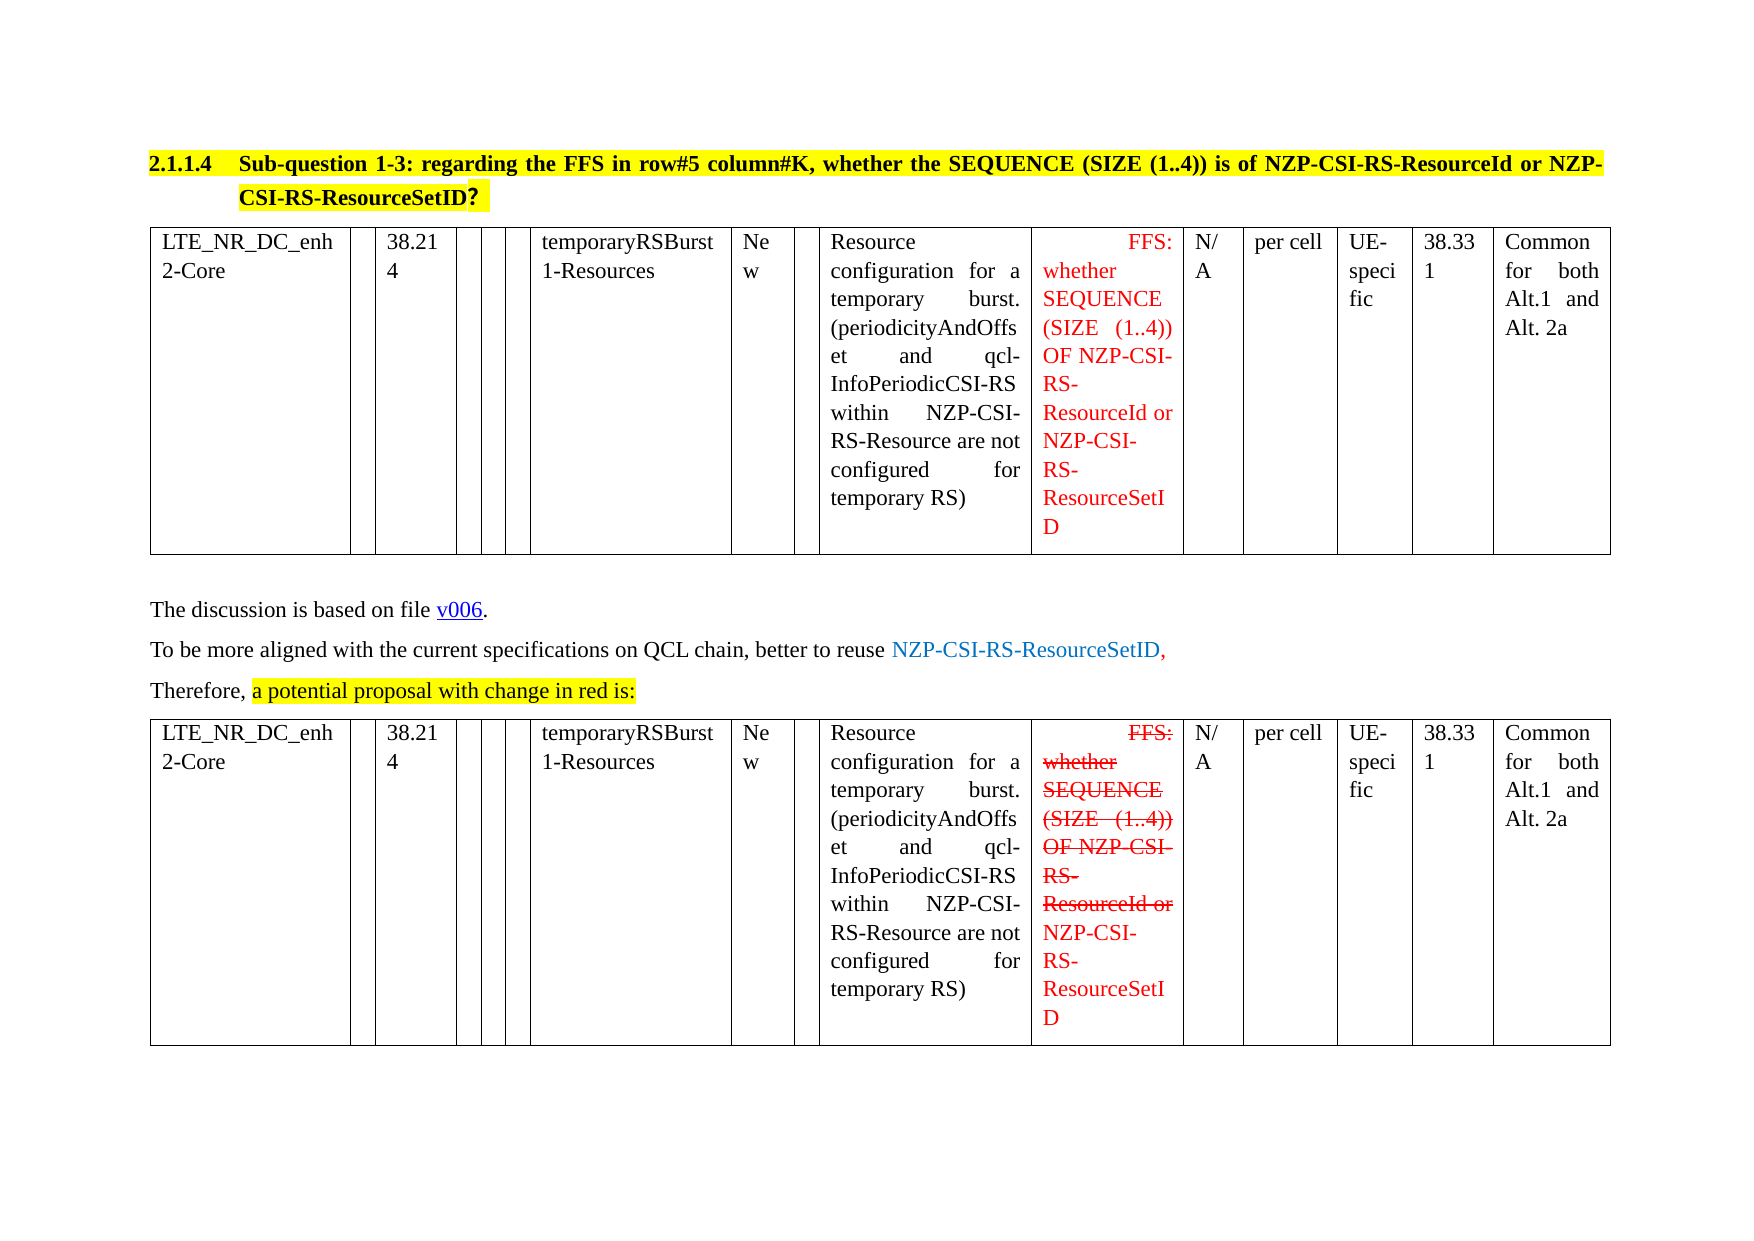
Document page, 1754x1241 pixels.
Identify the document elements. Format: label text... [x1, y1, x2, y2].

table_header [482, 720, 505, 1045]
table_header 38.214 [376, 720, 456, 1045]
table_header temporaryRSBurst1-Resources [531, 228, 731, 554]
table_header [795, 720, 819, 1045]
table_header 38.214 [376, 228, 456, 554]
text To be more aligned with the current specifications on QCL chain, better to reuse NZP-CSI-RS-ResourceSetID, [150, 637, 1604, 663]
table_header [506, 228, 530, 554]
table_header per cell [1244, 228, 1337, 554]
table_header UE-specific [1338, 720, 1412, 1045]
table_header Resource configuration for a temporary burst. (periodicityAndOffset and qcl-InfoPeriodicCSI-RS within NZP-CSI-RS-Resource are not configured for temporary RS) [820, 228, 1031, 554]
table_header [506, 720, 530, 1045]
table_header Common for both Alt.1 and Alt. 2a [1494, 720, 1610, 1045]
table_header FFS: whether SEQUENCE (SIZE (1..4)) OF NZP-CSI-RS-ResourceId or NZP-CSI-RS-ResourceSetID [1032, 720, 1183, 1045]
table_header [351, 228, 375, 554]
table_header per cell [1244, 720, 1337, 1045]
table_header 38.331 [1413, 720, 1493, 1045]
table_header [482, 228, 505, 554]
table_header New [732, 228, 794, 554]
table_header FFS: whether SEQUENCE (SIZE (1..4)) OF NZP-CSI-RS-ResourceId or NZP-CSI-RS-ResourceSetID [1032, 228, 1183, 554]
table_header [795, 228, 819, 554]
table_header [457, 228, 481, 554]
subtitle Sub-question 1-3: regarding the FFS in row#5 column#K, whether the SEQUENCE (SIZE (1..4)) is of NZP-CSI-RS-ResourceId or NZP-CSI-RS-ResourceSetID？ [149, 176, 1604, 212]
table_header [351, 720, 375, 1045]
table_header Resource configuration for a temporary burst. (periodicityAndOffset and qcl-InfoPeriodicCSI-RS within NZP-CSI-RS-Resource are not configured for temporary RS) [820, 720, 1031, 1045]
table_header [457, 720, 481, 1045]
table_header 38.331 [1413, 228, 1493, 554]
table_header LTE_NR_DC_enh2-Core [151, 720, 350, 1045]
table_header UE-specific [1338, 228, 1412, 554]
table_header temporaryRSBurst1-Resources [531, 720, 731, 1045]
text Therefore, a potential proposal with change in red is: [150, 677, 1604, 704]
table_header LTE_NR_DC_enh2-Core [151, 228, 350, 554]
table_header N/A [1184, 720, 1243, 1045]
table_header N/A [1184, 228, 1243, 554]
table_header Common for both Alt.1 and Alt. 2a [1494, 228, 1610, 554]
table_header New [732, 720, 794, 1045]
text The discussion is based on file v006. [150, 596, 1604, 622]
